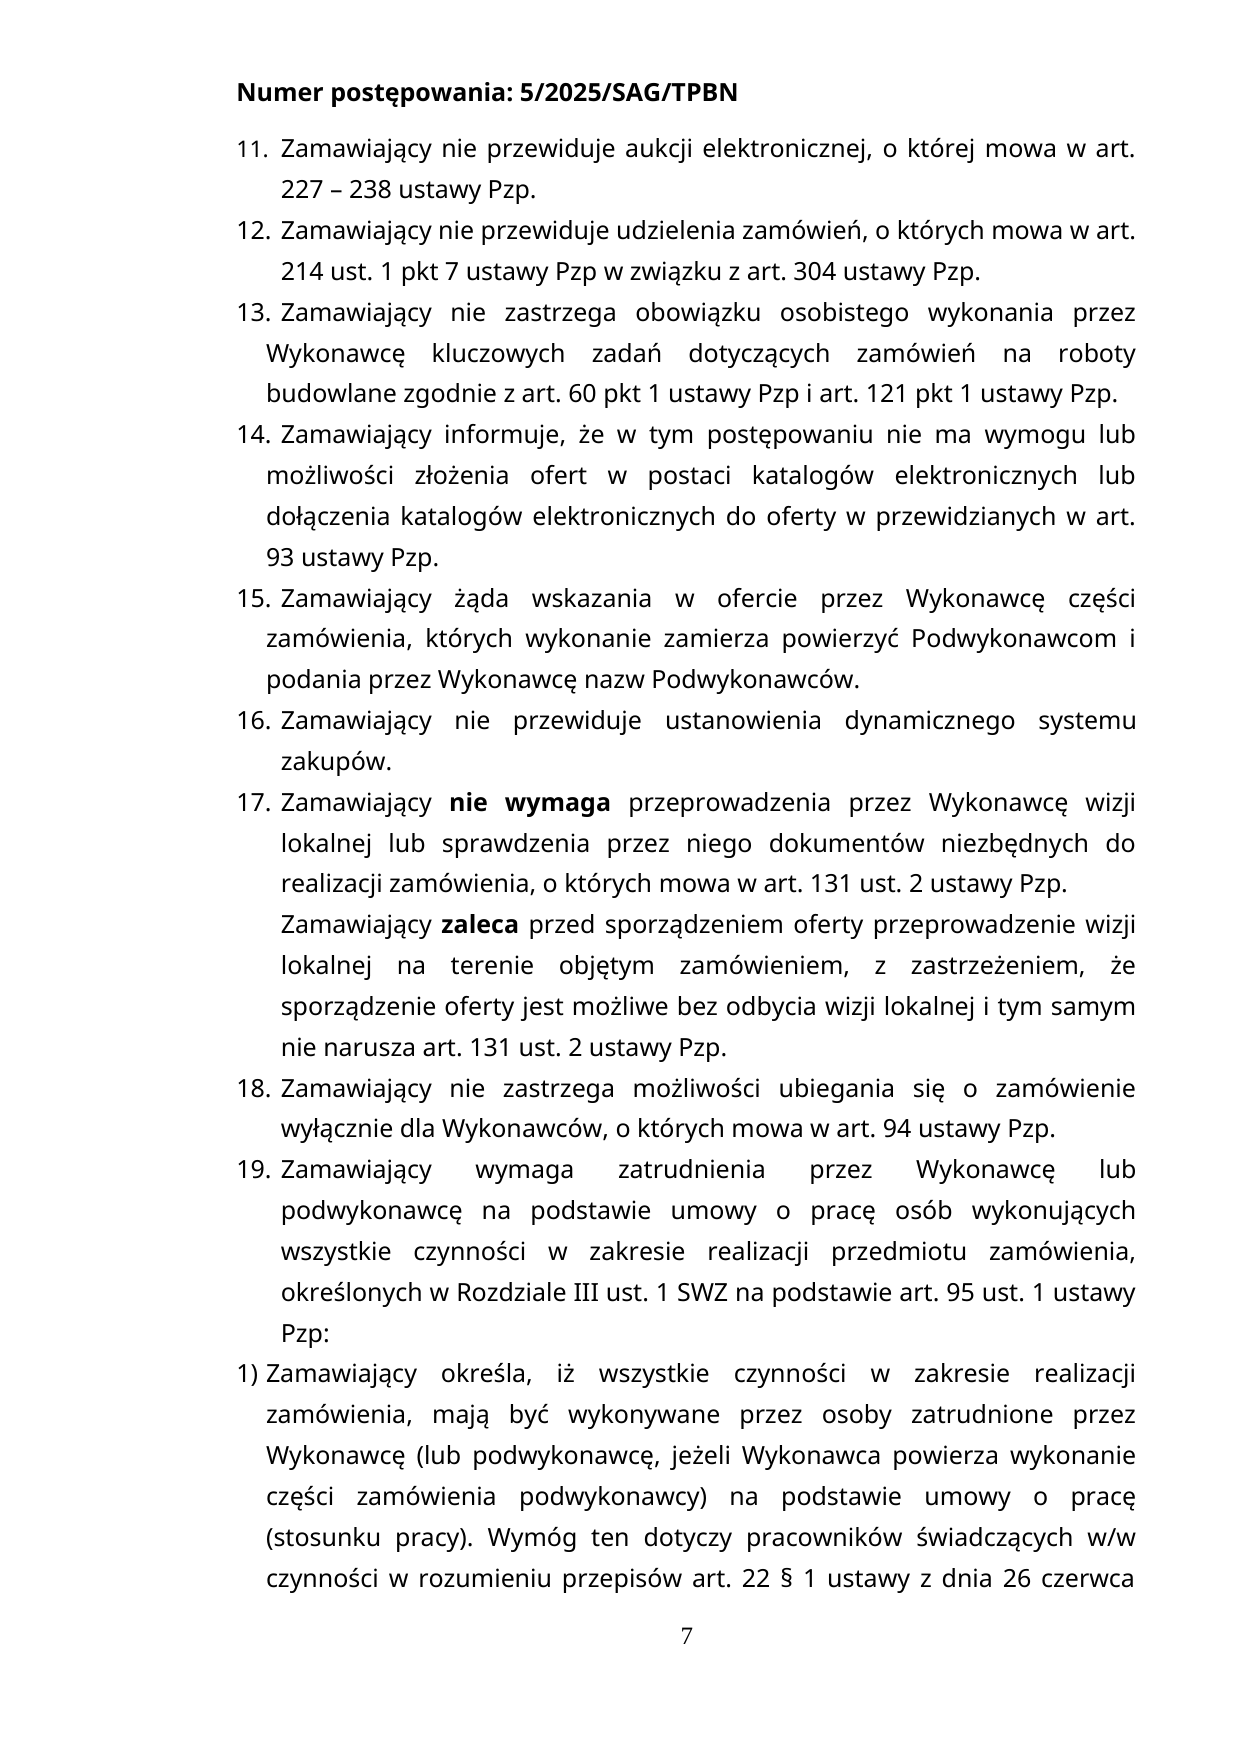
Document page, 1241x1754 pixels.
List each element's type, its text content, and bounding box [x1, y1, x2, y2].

list Zamawiający nie przewiduje ustanowienia dynamicznego systemu zakupów. [236, 703, 1137, 778]
list Zamawiający informuje, że w tym postępowaniu nie ma wymogu lub możliwości złożenia ofert w postaci katalogów elektronicznych lub dołączenia katalogów elektronicznych do oferty w przewidzianych w art. 93 ustawy Pzp. [236, 417, 1137, 573]
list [236, 1356, 1137, 1594]
list Zamawiający żąda wskazania w ofercie przez Wykonawcę części zamówienia, których wykonanie zamierza powierzyć Podwykonawcom i podania przez Wykonawcę nazw Podwykonawców. [236, 580, 1137, 696]
list Zamawiający nie wymaga przeprowadzenia przez Wykonawcę wizji lokalnej lub sprawdzenia przez niego dokumentów niezbędnych do realizacji zamówienia, o których mowa w art. 131 ust. 2 ustawy Pzp. [236, 784, 1137, 900]
list Zamawiający nie przewiduje aukcji elektronicznej, o której mowa w art. 227 – 238 ustawy Pzp. [236, 131, 1137, 206]
list Zamawiający nie przewiduje udzielenia zamówień, o których mowa w art. 214 ust. 1 pkt 7 ustawy Pzp w związku z art. 304 ustawy Pzp. [236, 213, 1137, 288]
list Zamawiający nie zastrzega możliwości ubiegania się o zamówienie wyłącznie dla Wykonawców, o których mowa w art. 94 ustawy Pzp. [236, 1070, 1137, 1145]
list Zamawiający zaleca przed sporządzeniem oferty przeprowadzenie wizji lokalnej na terenie objętym zamówieniem, z zastrzeżeniem, że sporządzenie oferty jest możliwe bez odbycia wizji lokalnej i tym samym nie narusza art. 131 ust. 2 ustawy Pzp. [281, 907, 1137, 1063]
list Zamawiający wymaga zatrudnienia przez Wykonawcę lub podwykonawcę na podstawie umowy o pracę osób wykonujących wszystkie czynności w zakresie realizacji przedmiotu zamówienia, określonych w Rozdziale III ust. 1 SWZ na podstawie art. 95 ust. 1 ustawy Pzp: [236, 1152, 1137, 1349]
list Zamawiający nie zastrzega obowiązku osobistego wykonania przez Wykonawcę kluczowych zadań dotyczących zamówień na roboty budowlane zgodnie z art. 60 pkt 1 ustawy Pzp i art. 121 pkt 1 ustawy Pzp. [236, 294, 1137, 410]
